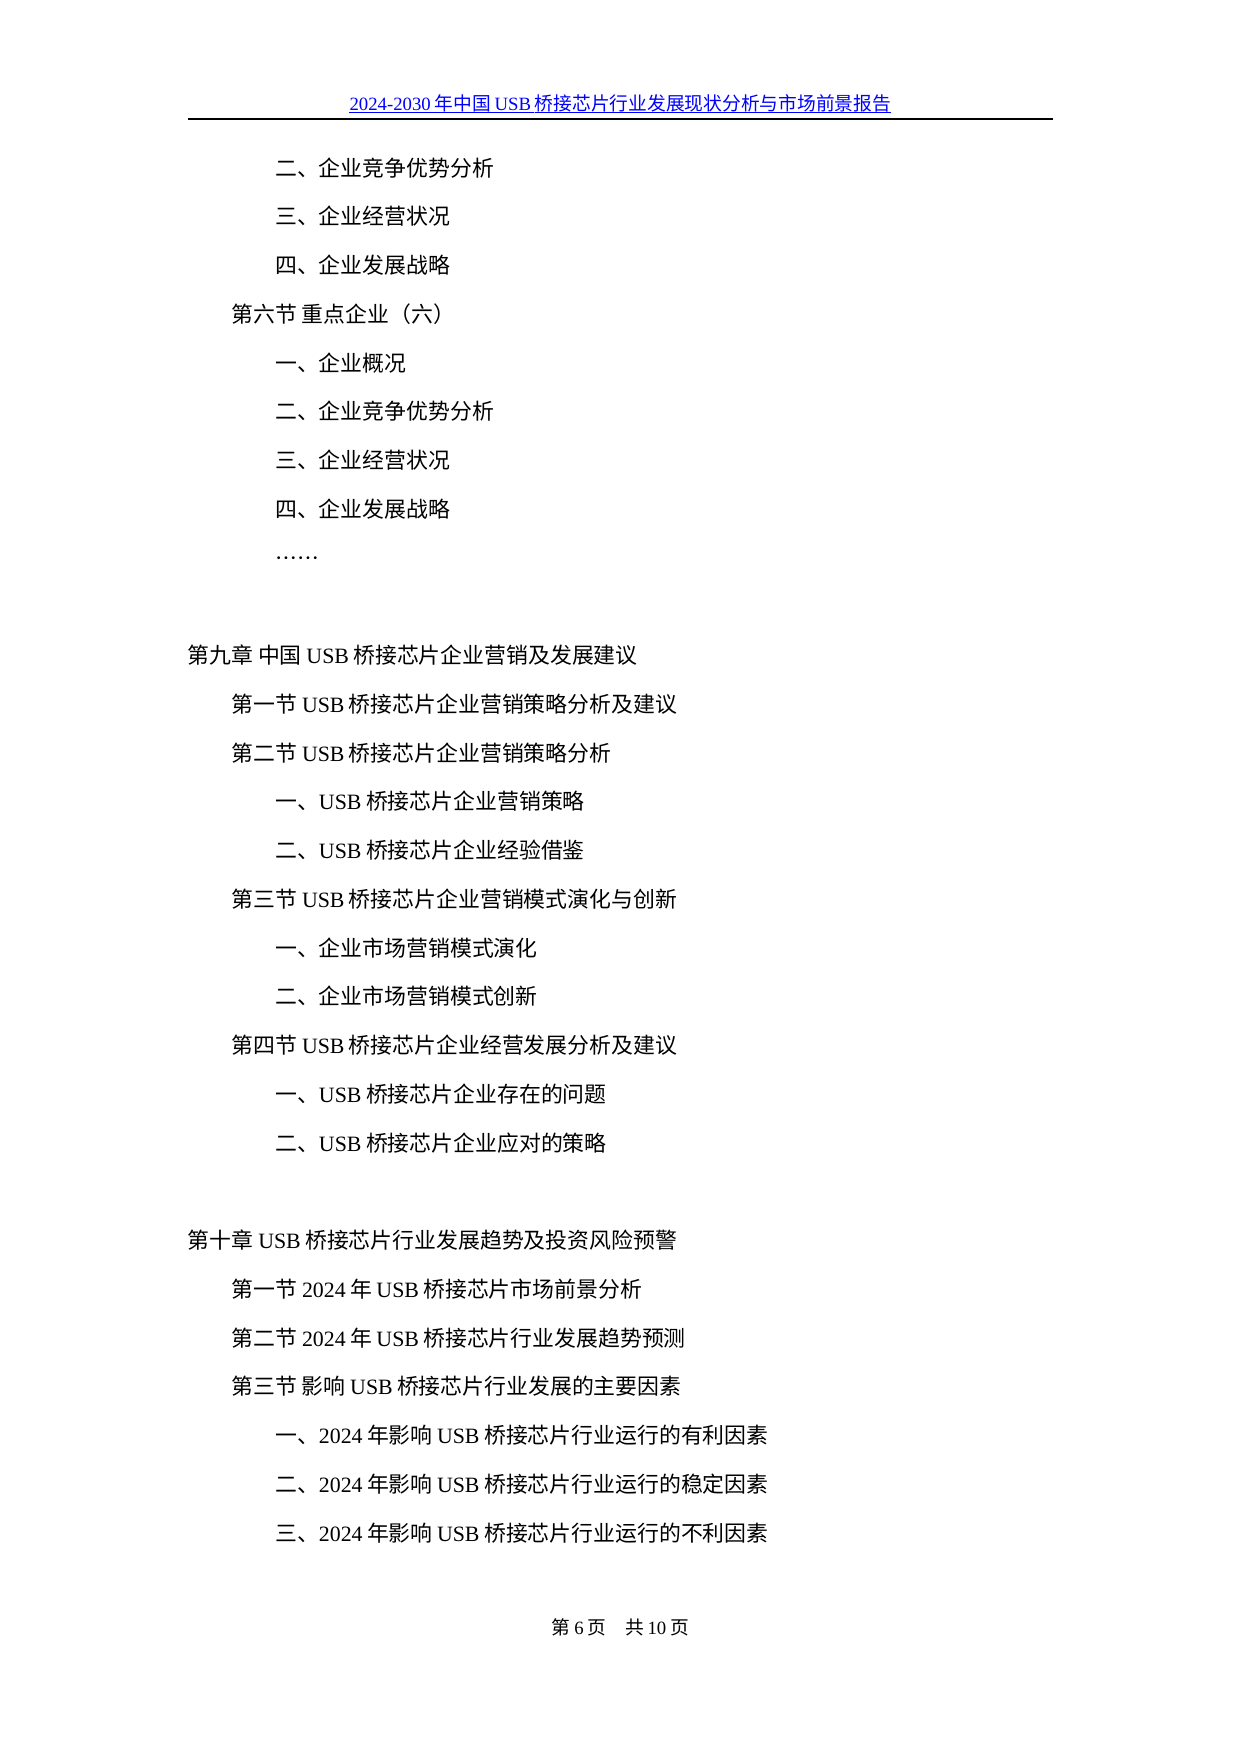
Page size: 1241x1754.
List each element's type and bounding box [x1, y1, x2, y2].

text [187, 150, 1053, 1548]
